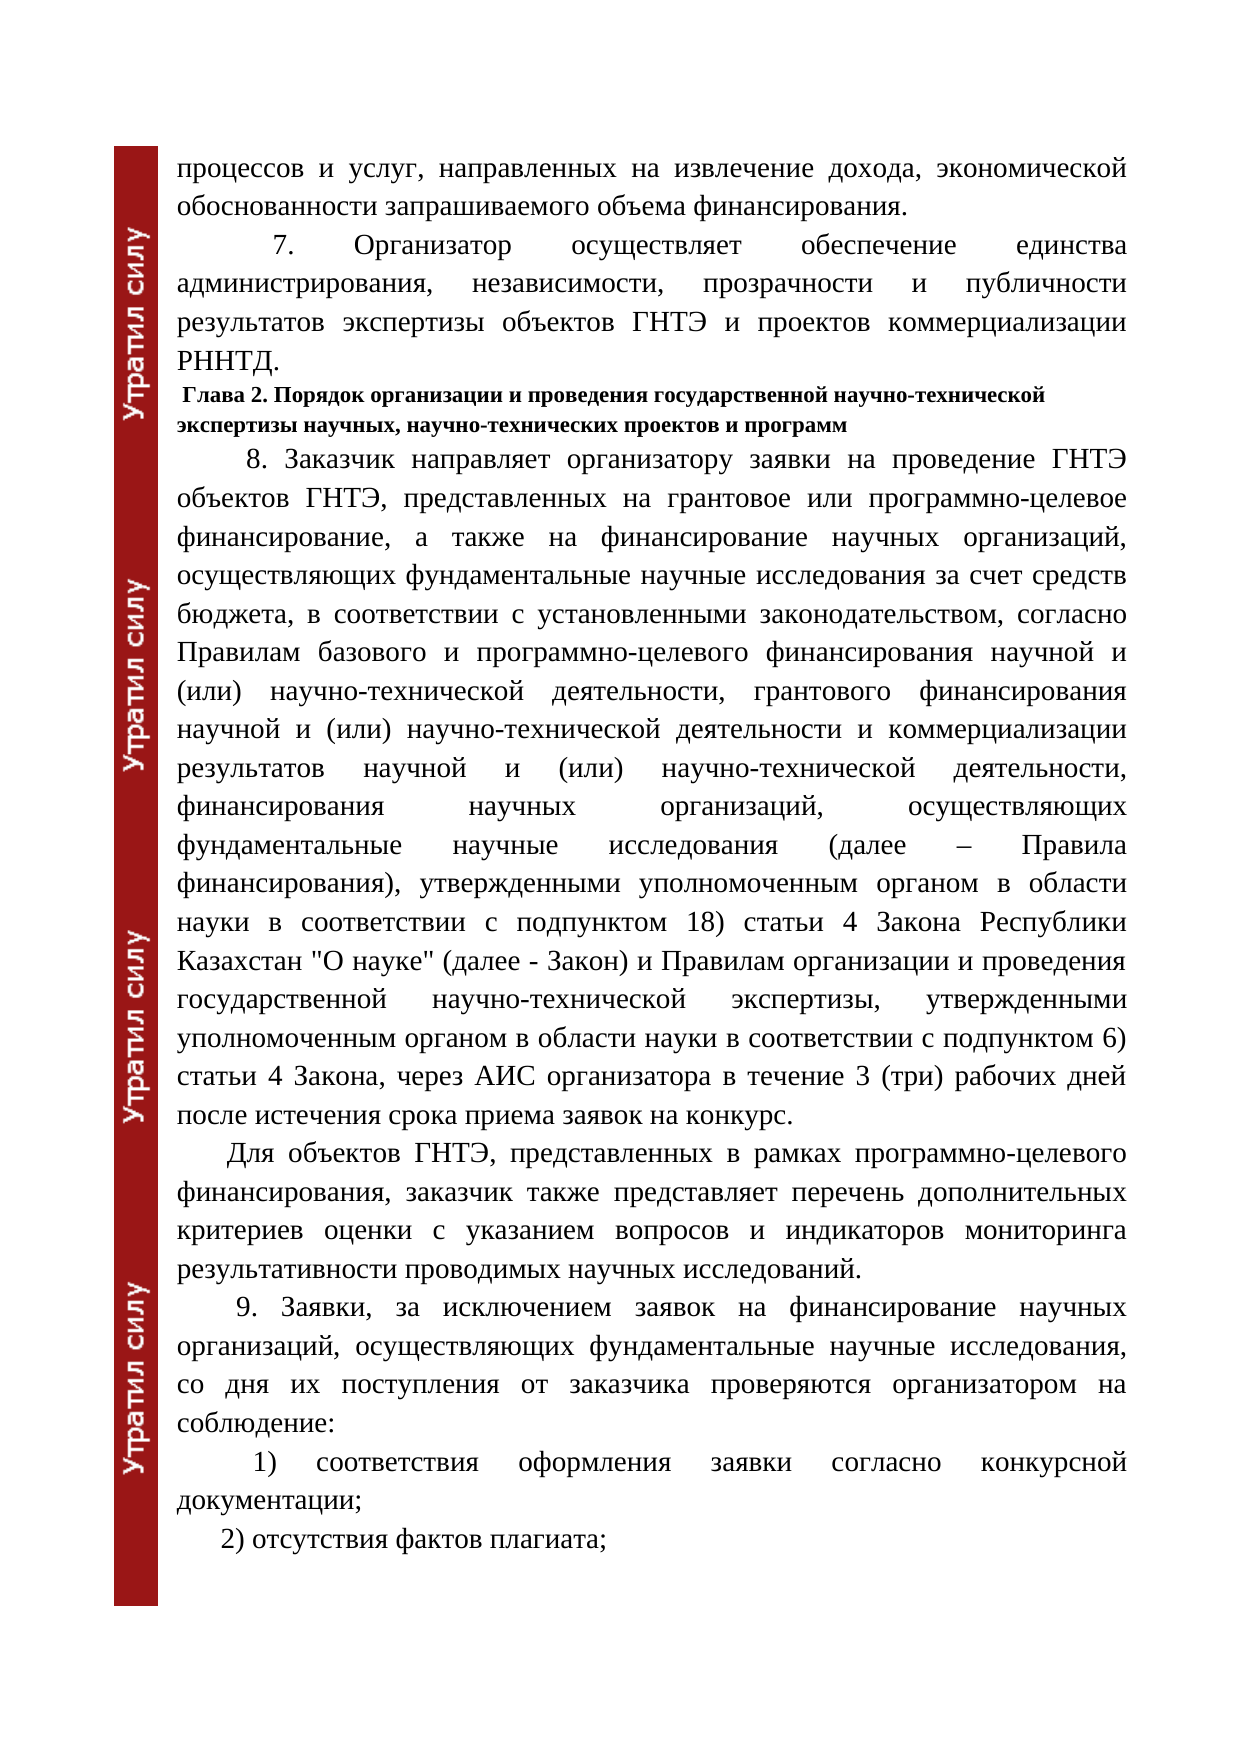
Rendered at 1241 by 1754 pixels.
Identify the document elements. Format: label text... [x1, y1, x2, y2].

picture [114, 1439, 158, 1444]
picture [114, 438, 158, 442]
picture [114, 1516, 158, 1521]
picture [114, 1130, 158, 1135]
picture [114, 146, 158, 150]
picture [114, 1284, 158, 1289]
picture [114, 376, 158, 381]
text 8. Заказчик направляет организатору заявки на проведение ГНТЭ объектов ГНТЭ, представленных на грантовое или программно-целевое финансирование, а также на финансирование научных организаций, осуществляющих фундаментальные научные исследования за счет средств бюджета, в соответствии с установленными законодательством, согласно Правилам базового и программно-целевого финансирования научной и (или) научно-технической деятельности, грантового финансирования научной и (или) научно-технической деятельности и коммерциализации результатов научной и (или) научно-технической деятельности, финансирования научных организаций, осуществляющих фундаментальные научные исследования (далее – Правила финансирования), утвержденными уполномоченным органом в области науки в соответствии с подпунктом 18) статьи 4 Закона Республики Казахстан "О науке" (далее - Закон) и Правилам организации и проведения государственной научно-технической экспертизы, утвержденными уполномоченным органом в области науки в соответствии с подпунктом 6) статьи 4 Закона, через АИС организатора в течение 3 (три) рабочих дней после истечения срока приема заявок на конкурс. [112, 442, 1128, 1130]
text 9. Заявки, за исключением заявок на финансирование научных организаций, осуществляющих фундаментальные научные исследования, со дня их поступления от заказчика проверяются организатором на соблюдение: [112, 1289, 1128, 1439]
text Для объектов ГНТЭ, представленных в рамках программно-целевого финансирования, заказчик также представляет перечень дополнительных критериев оценки с указанием вопросов и индикаторов мониторинга результативности проводимых научных исследований. [112, 1135, 1128, 1284]
text 1) соответствия оформления заявки согласно конкурсной документации; [112, 1444, 1128, 1516]
text Глава 2. Порядок организации и проведения государственной научно-технической экспертизы научных, научно-технических проектов и программ [112, 381, 1128, 438]
text 7. Организатор осуществляет обеспечение единства администрирования, независимости, прозрачности и публичности результатов экспертизы объектов ГНТЭ и проектов коммерциализации РННТД. [112, 227, 1128, 376]
picture [114, 222, 158, 227]
picture [114, 1554, 158, 1606]
text 2) отсутствия фактов плагиата; [112, 1521, 1128, 1554]
